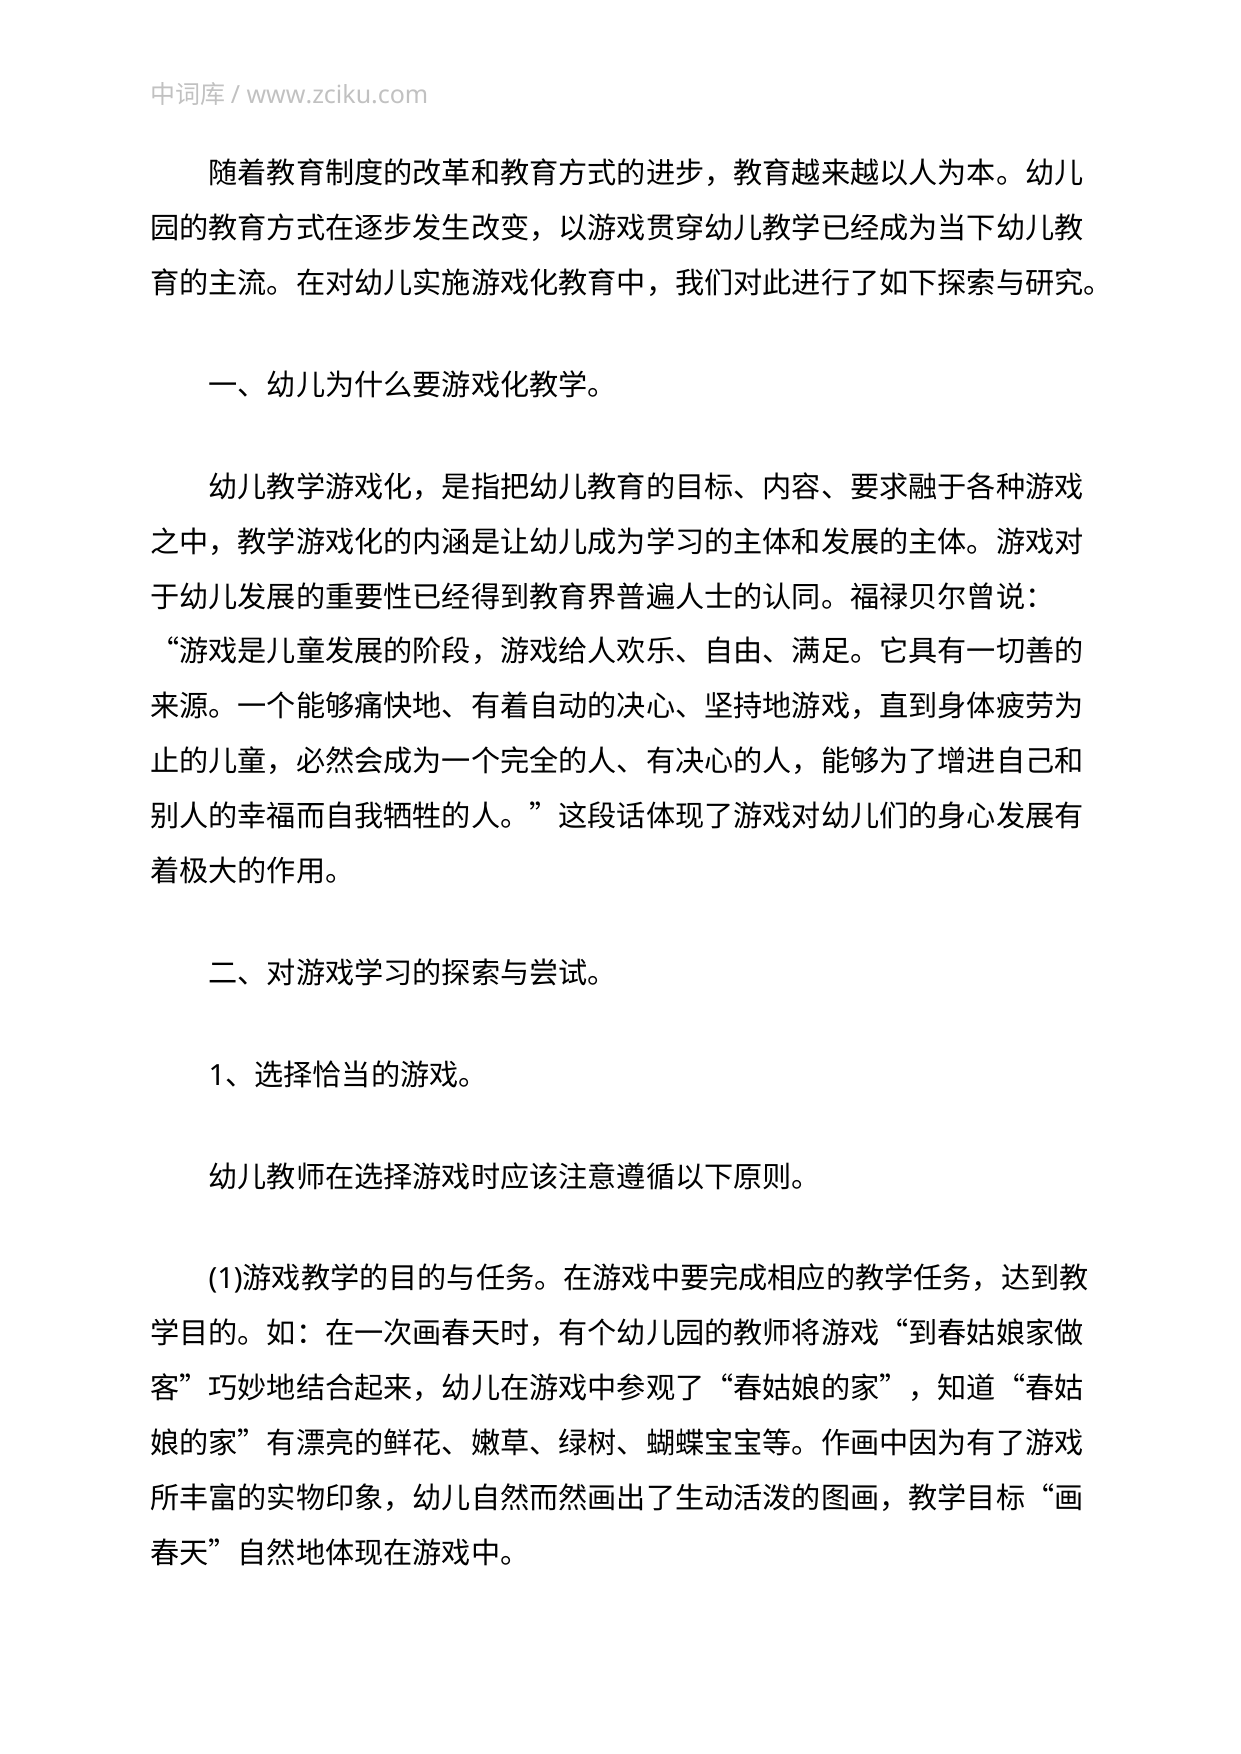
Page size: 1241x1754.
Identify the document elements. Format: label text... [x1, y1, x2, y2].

text 幼儿教师在选择游戏时应该注意遵循以下原则。 [150, 1153, 1090, 1195]
text 1、选择恰当的游戏。 [150, 1051, 1090, 1093]
text 随着教育制度的改革和教育方式的进步，教育越来越以人为本。幼儿园的教育方式在逐步发生改变，以游戏贯穿幼儿教学已经成为当下幼儿教育的主流。在对幼儿实施游戏化教育中，我们对此进行了如下探索与研究。 [150, 150, 1090, 302]
text 二、对游戏学习的探索与尝试。 [150, 949, 1090, 992]
text 幼儿教学游戏化，是指把幼儿教育的目标、内容、要求融于各种游戏之中，教学游戏化的内涵是让幼儿成为学习的主体和发展的主体。游戏对于幼儿发展的重要性已经得到教育界普遍人士的认同。福禄贝尔曾说：“游戏是儿童发展的阶段，游戏给人欢乐、自由、满足。它具有一切善的来源。一个能够痛快地、有着自动的决心、坚持地游戏，直到身体疲劳为止的儿童，必然会成为一个完全的人、有决心的人，能够为了增进自己和别人的幸福而自我牺牲的人。”这段话体现了游戏对幼儿们的身心发展有着极大的作用。 [150, 463, 1090, 890]
text (1)游戏教学的目的与任务。在游戏中要完成相应的教学任务，达到教学目的。如：在一次画春天时，有个幼儿园的教师将游戏“到春姑娘家做客”巧妙地结合起来，幼儿在游戏中参观了“春姑娘的家”，知道“春姑娘的家”有漂亮的鲜花、嫩草、绿树、蝴蝶宝宝等。作画中因为有了游戏所丰富的实物印象，幼儿自然而然画出了生动活泼的图画，教学目标“画春天”自然地体现在游戏中。 [150, 1255, 1090, 1572]
text 一、幼儿为什么要游戏化教学。 [150, 362, 1090, 404]
